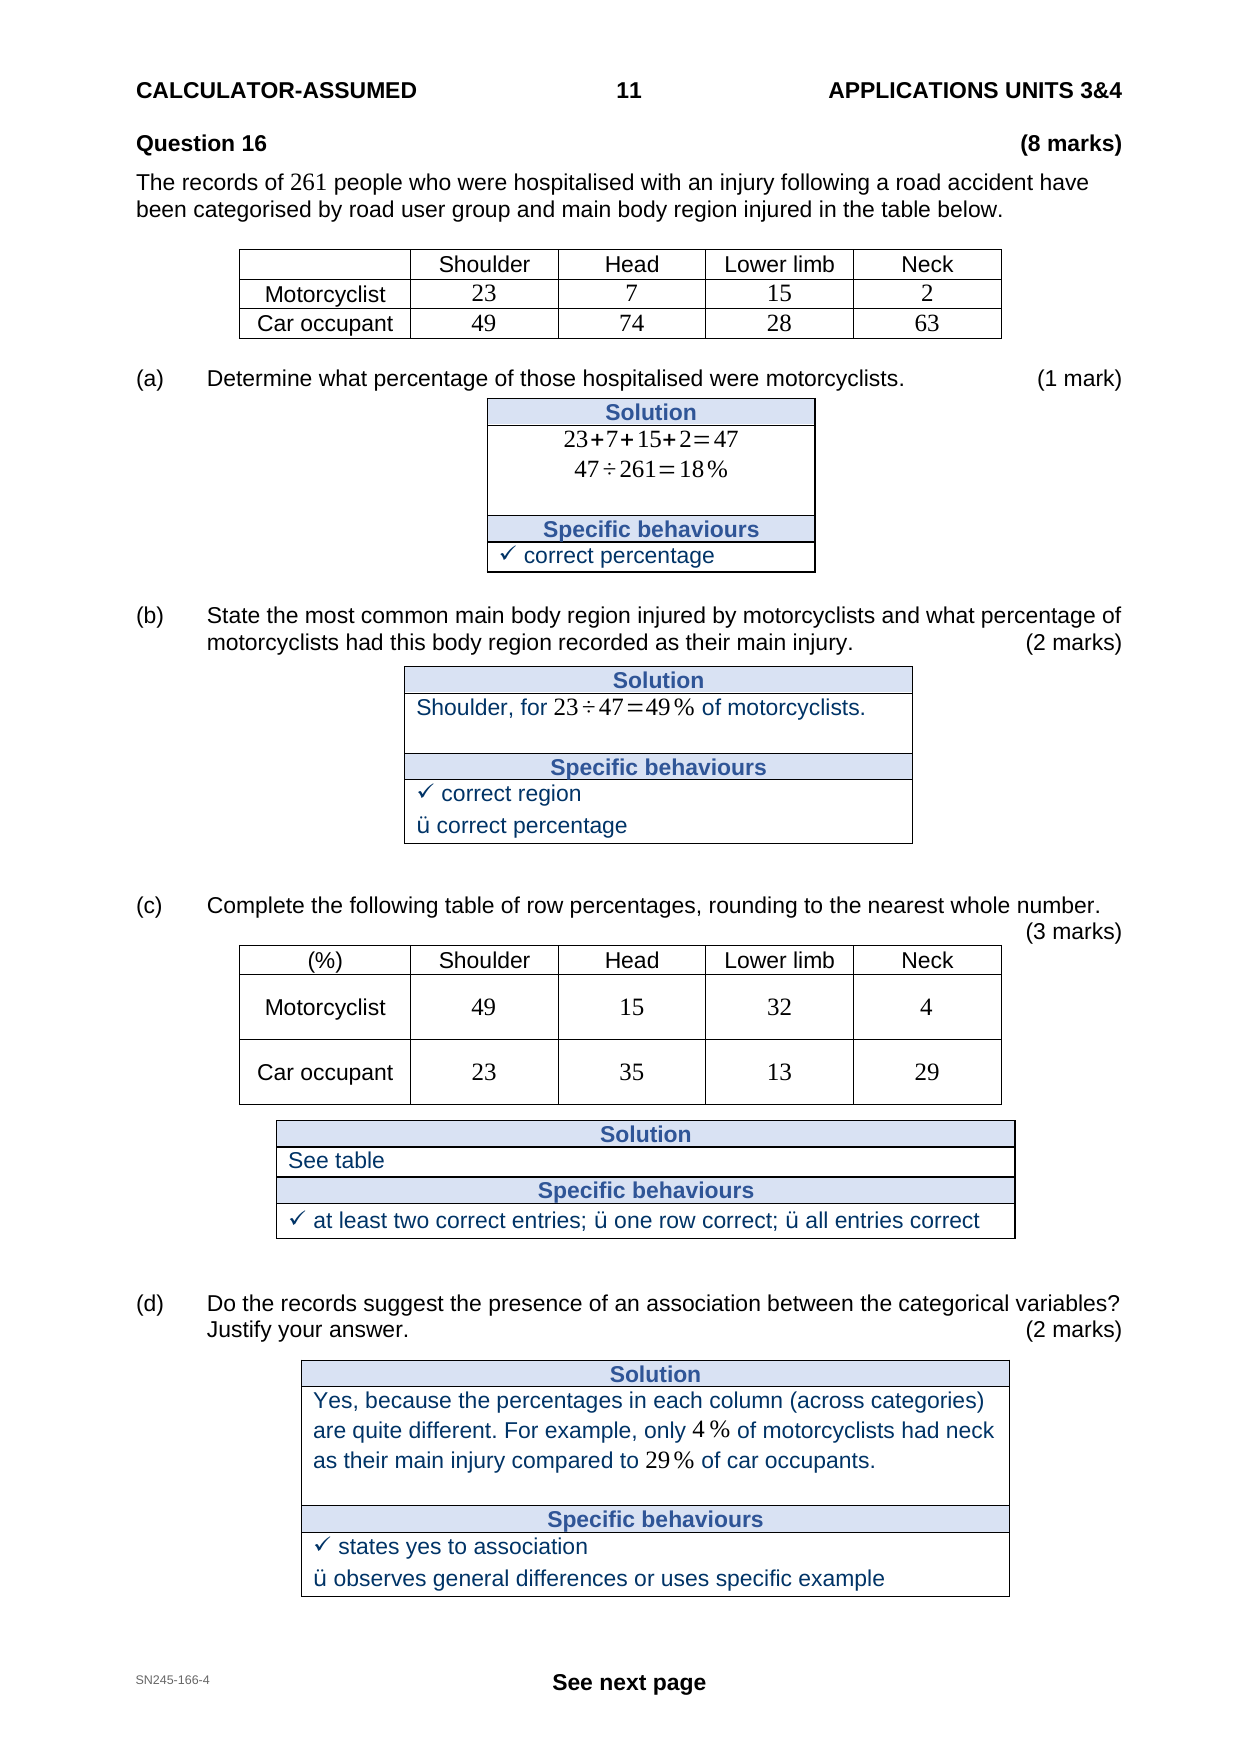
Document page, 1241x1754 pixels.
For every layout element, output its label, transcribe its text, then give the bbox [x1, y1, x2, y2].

table_header Neck [854, 250, 1001, 278]
table_cell [706, 309, 853, 337]
table_header [240, 250, 410, 278]
table_cell [706, 975, 853, 1039]
table_header Head [559, 250, 705, 278]
table_cell [854, 1040, 1001, 1104]
table_cell Car occupant [240, 309, 410, 337]
table_cell Motorcyclist [240, 280, 410, 308]
table_cell Car occupant [240, 1040, 410, 1104]
table_cell [854, 309, 1001, 337]
table_header Shoulder [411, 250, 558, 278]
table_cell [706, 1040, 853, 1104]
table_cell [559, 309, 705, 337]
text Question 16 (8 marks) [136, 130, 1122, 156]
table_cell [854, 280, 1001, 308]
table_header Lower limb [706, 250, 853, 278]
table_cell Motorcyclist [240, 975, 410, 1039]
table_cell [854, 975, 1001, 1039]
table_cell [559, 280, 705, 308]
table_header Lower limb [706, 946, 853, 974]
text (b) State the most common main body region injured by motorcyclists and what percentage of motorcyclists had this body region recorded as their main injury. (2 marks) [136, 602, 1122, 655]
table_header Neck [854, 946, 1001, 974]
table_cell [411, 309, 558, 337]
table_cell [411, 280, 558, 308]
text The records of people who were hospitalised with an injury following a road accident have been categorised by road user group and main body region injured in the table below. [136, 169, 1122, 223]
text (3 marks) [136, 918, 1122, 945]
text (c) Complete the following table of row percentages, rounding to the nearest whole number. [136, 892, 1122, 918]
text (a) Determine what percentage of those hospitalised were motorcyclists. (1 mark) [136, 365, 1122, 391]
table_cell [559, 1040, 705, 1104]
table_header Shoulder [411, 946, 558, 974]
table_cell [411, 975, 558, 1039]
table_cell [706, 280, 853, 308]
table_cell [559, 975, 705, 1039]
table_header Head [559, 946, 705, 974]
table_header (%) [240, 946, 410, 974]
text (d) Do the records suggest the presence of an association between the categorical variables? Justify your answer. (2 marks) [136, 1290, 1122, 1342]
table_cell [411, 1040, 558, 1104]
